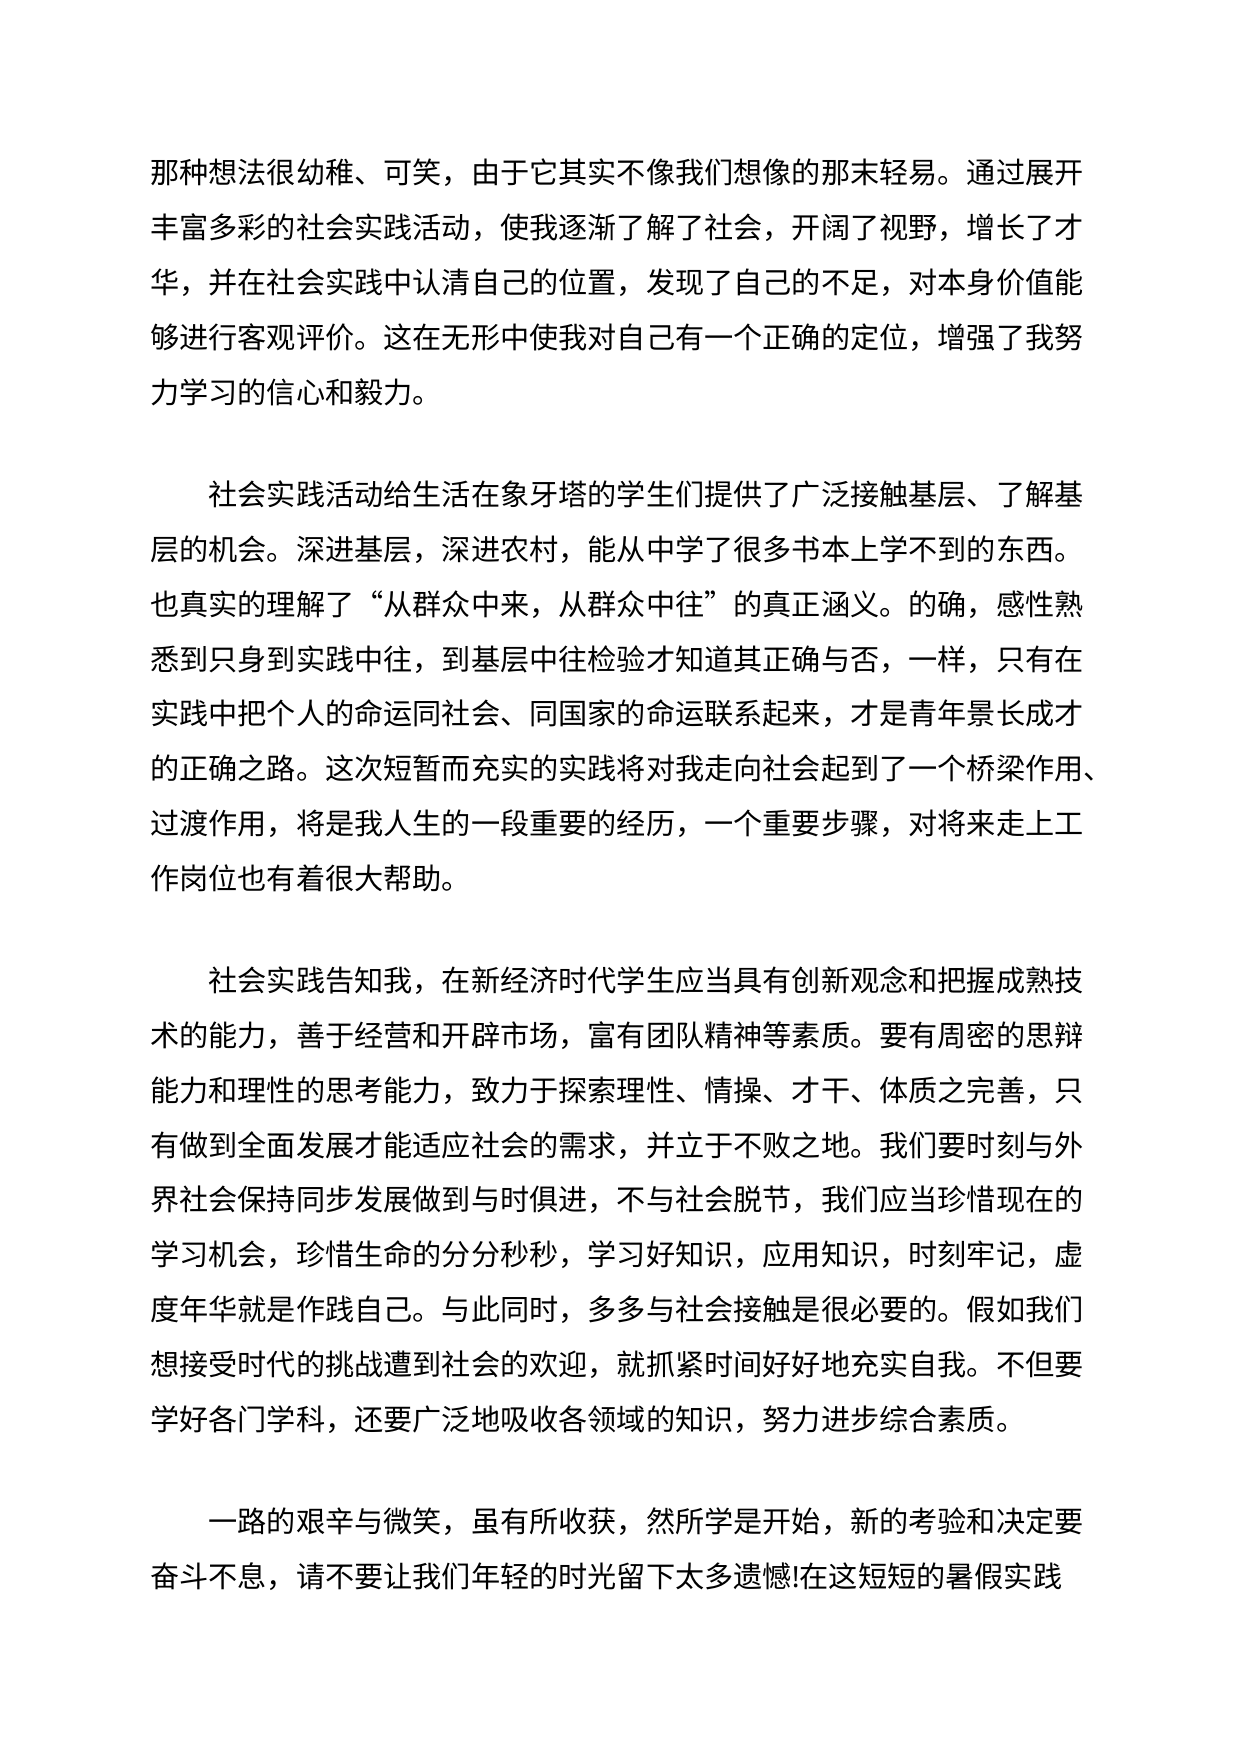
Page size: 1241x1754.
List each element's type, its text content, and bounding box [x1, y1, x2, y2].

text 社会实践告知我，在新经济时代学生应当具有创新观念和把握成熟技术的能力，善于经营和开辟市场，富有团队精神等素质。要有周密的思辩能力和理性的思考能力，致力于探索理性、情操、才干、体质之完善，只有做到全面发展才能适应社会的需求，并立于不败之地。我们要时刻与外界社会保持同步发展做到与时俱进，不与社会脱节，我们应当珍惜现在的学习机会，珍惜生命的分分秒秒，学习好知识，应用知识，时刻牢记，虚度年华就是作践自己。与此同时，多多与社会接触是很必要的。假如我们想接受时代的挑战遭到社会的欢迎，就抓紧时间好好地充实自我。不但要学好各门学科，还要广泛地吸收各领域的知识，努力进步综合素质。 [150, 957, 1090, 1439]
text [150, 150, 1090, 412]
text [150, 1498, 1090, 1596]
text 社会实践活动给生活在象牙塔的学生们提供了广泛接触基层、了解基层的机会。深进基层，深进农村，能从中学了很多书本上学不到的东西。也真实的理解了“从群众中来，从群众中往”的真正涵义。的确，感性熟悉到只身到实践中往，到基层中往检验才知道其正确与否，一样，只有在实践中把个人的命运同社会、同国家的命运联系起来，才是青年景长成才的正确之路。这次短暂而充实的实践将对我走向社会起到了一个桥梁作用、过渡作用，将是我人生的一段重要的经历，一个重要步骤，对将来走上工作岗位也有着很大帮助。 [150, 471, 1090, 898]
